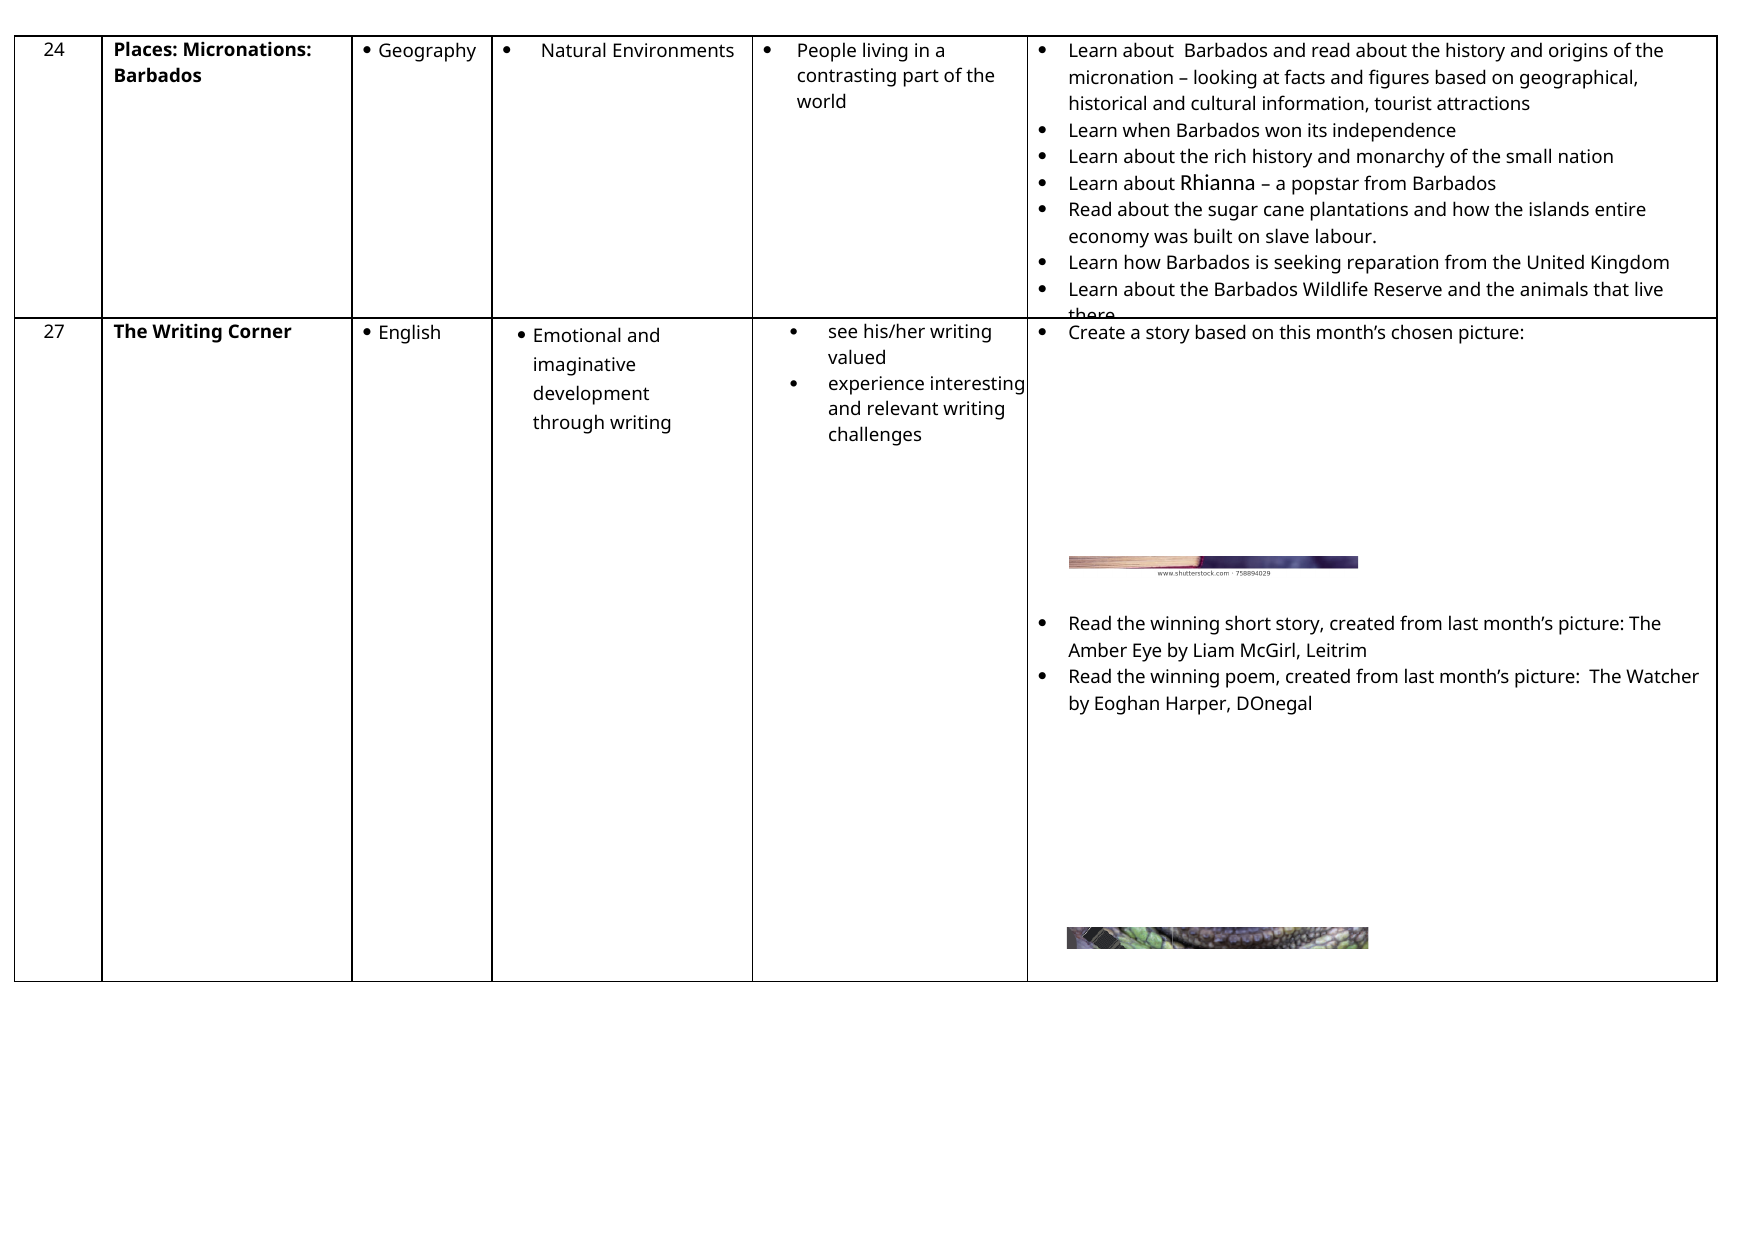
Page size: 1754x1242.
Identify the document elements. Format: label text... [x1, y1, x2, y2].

table_cell Natural Environments [493, 37, 752, 317]
table_cell People living in a contrasting part of the world [753, 37, 1027, 317]
picture [1069, 556, 1359, 578]
table_cell Emotional and imaginative development through writing [493, 319, 752, 981]
table_cell 24 [15, 37, 101, 317]
picture [1066, 927, 1369, 949]
table_cell see his/her writing valued experience interesting and relevant writing challenges [753, 319, 1027, 981]
table_cell The Writing Corner [103, 319, 351, 981]
table_cell English [353, 319, 491, 981]
table_cell Places: Micronations: Barbados [103, 37, 351, 317]
table_cell Learn about Barbados and read about the history and origins of the micronation – looking at facts and figures based on geographical, historical and cultural information, tourist attractions Learn when Barbados won its independence Learn about the rich history and monarchy of the small nation Learn about Rhianna – a popstar from Barbados Read about the sugar cane plantations and how the islands entire economy was built on slave labour. Learn how Barbados is seeking reparation from the United Kingdom Learn about the Barbados Wildlife Reserve and the animals that live there. [1028, 37, 1716, 317]
table_cell Create a story based on this month’s chosen picture: Read the winning short story, created from last month’s picture: The Amber Eye by Liam McGirl, Leitrim Read the winning poem, created from last month’s picture: The Watcher by Eoghan Harper, DOnegal [1028, 319, 1716, 981]
table_cell Geography [353, 37, 491, 317]
table_cell 27 [15, 319, 101, 981]
